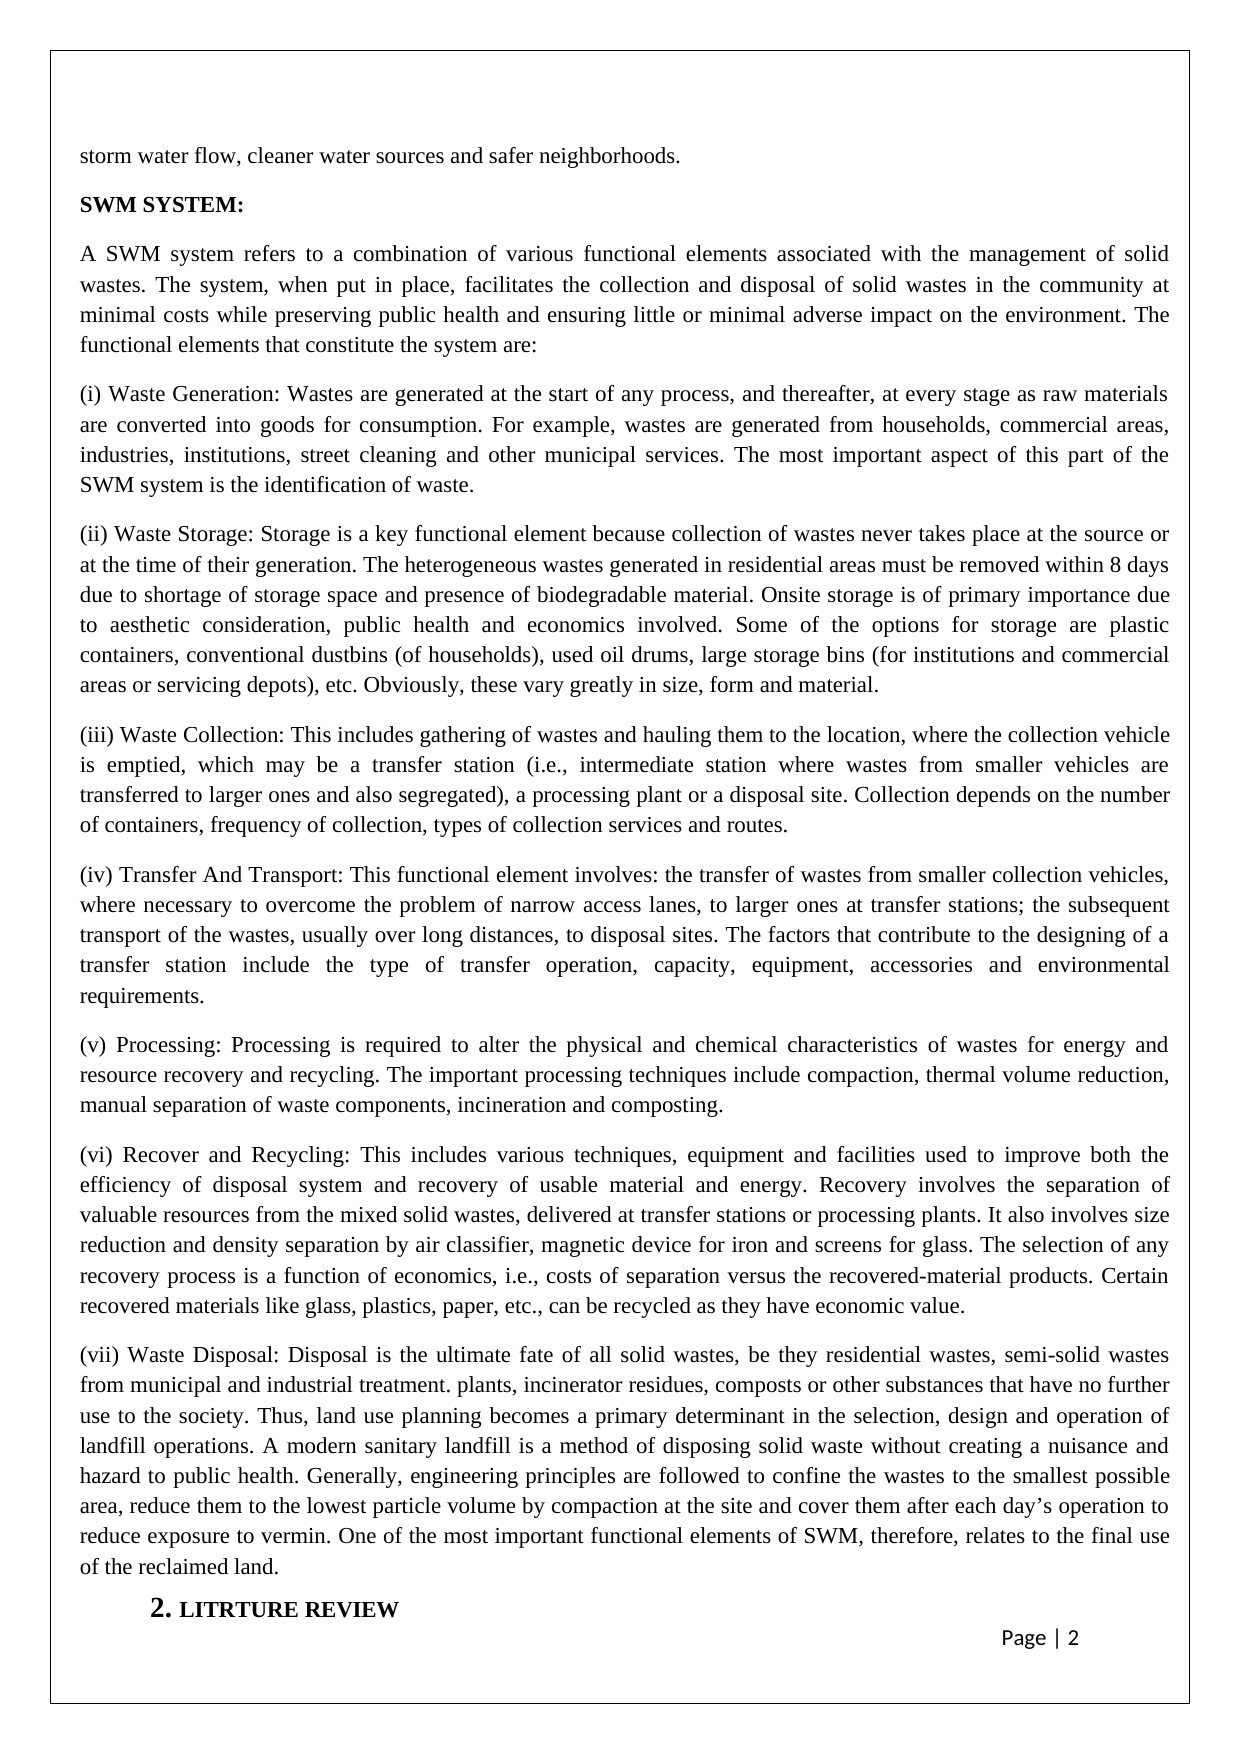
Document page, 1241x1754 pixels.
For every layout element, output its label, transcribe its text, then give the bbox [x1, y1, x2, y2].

text (iv) Transfer And Transport: This functional element involves: the transfer of wastes from smaller collection vehicles, where necessary to overcome the problem of narrow access lanes, to larger ones at transfer stations; the subsequent transport of the wastes, usually over long distances, to disposal sites. The factors that contribute to the designing of a transfer station include the type of transfer operation, capacity, equipment, accessories and environmental requirements. [79, 861, 1172, 1008]
text (iii) Waste Collection: This includes gathering of wastes and hauling them to the location, where the collection vehicle is emptied, which may be a transfer station (i.e., intermediate station where wastes from smaller vehicles are transferred to larger ones and also segregated), a processing plant or a disposal site. Collection depends on the number of containers, frequency of collection, types of collection services and routes. [79, 721, 1172, 838]
text (ii) Waste Storage: Storage is a key functional element because collection of wastes never takes place at the source or at the time of their generation. The heterogeneous wastes generated in residential areas must be removed within 8 days due to shortage of storage space and presence of biodegradable material. Onsite storage is of primary importance due to aesthetic consideration, public health and economics involved. Some of the options for storage are plastic containers, conventional dustbins (of households), used oil drums, large storage bins (for institutions and commercial areas or servicing depots), etc. Obviously, these vary greatly in size, form and material. [79, 520, 1172, 698]
subtitle LITRTURE REVIEW [150, 1590, 1188, 1623]
text (v) Processing: Processing is required to alter the physical and chemical characteristics of wastes for energy and resource recovery and recycling. The important processing techniques include compaction, thermal volume reduction, manual separation of waste components, incineration and composting. [79, 1031, 1172, 1118]
text (i) Waste Generation: Wastes are generated at the start of any process, and thereafter, at every stage as raw materials are converted into goods for consumption. For example, wastes are generated from households, commercial areas, industries, institutions, street cleaning and other municipal services. The most important aspect of this part of the SWM system is the identification of waste. [79, 380, 1172, 497]
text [79, 142, 1172, 168]
text (vii) Waste Disposal: Disposal is the ultimate fate of all solid wastes, be they residential wastes, semi-solid wastes from municipal and industrial treatment. plants, incinerator residues, composts or other substances that have no further use to the society. Thus, land use planning becomes a primary determinant in the selection, design and operation of landfill operations. A modern sanitary landfill is a method of disposing solid waste without creating a nuisance and hazard to public health. Generally, engineering principles are followed to confine the wastes to the smallest possible area, reduce them to the lowest particle volume by compaction at the site and cover them after each day’s operation to reduce exposure to vermin. One of the most important functional elements of SWM, therefore, relates to the final use of the reclaimed land. [79, 1341, 1172, 1579]
text (vi) Recover and Recycling: This includes various techniques, equipment and facilities used to improve both the efficiency of disposal system and recovery of usable material and energy. Recovery involves the separation of valuable resources from the mixed solid wastes, delivered at transfer stations or processing plants. It also involves size reduction and density separation by air classifier, magnetic device for iron and screens for glass. The selection of any recovery process is a function of economics, i.e., costs of separation versus the recovered-material products. Certain recovered materials like glass, plastics, paper, etc., can be recycled as they have economic value. [79, 1141, 1172, 1318]
text SWM SYSTEM: [79, 191, 1172, 217]
text A SWM system refers to a combination of various functional elements associated with the management of solid wastes. The system, when put in place, facilitates the collection and disposal of solid wastes in the community at minimal costs while preserving public health and ensuring little or minimal adverse impact on the environment. The functional elements that constitute the system are: [79, 240, 1172, 357]
